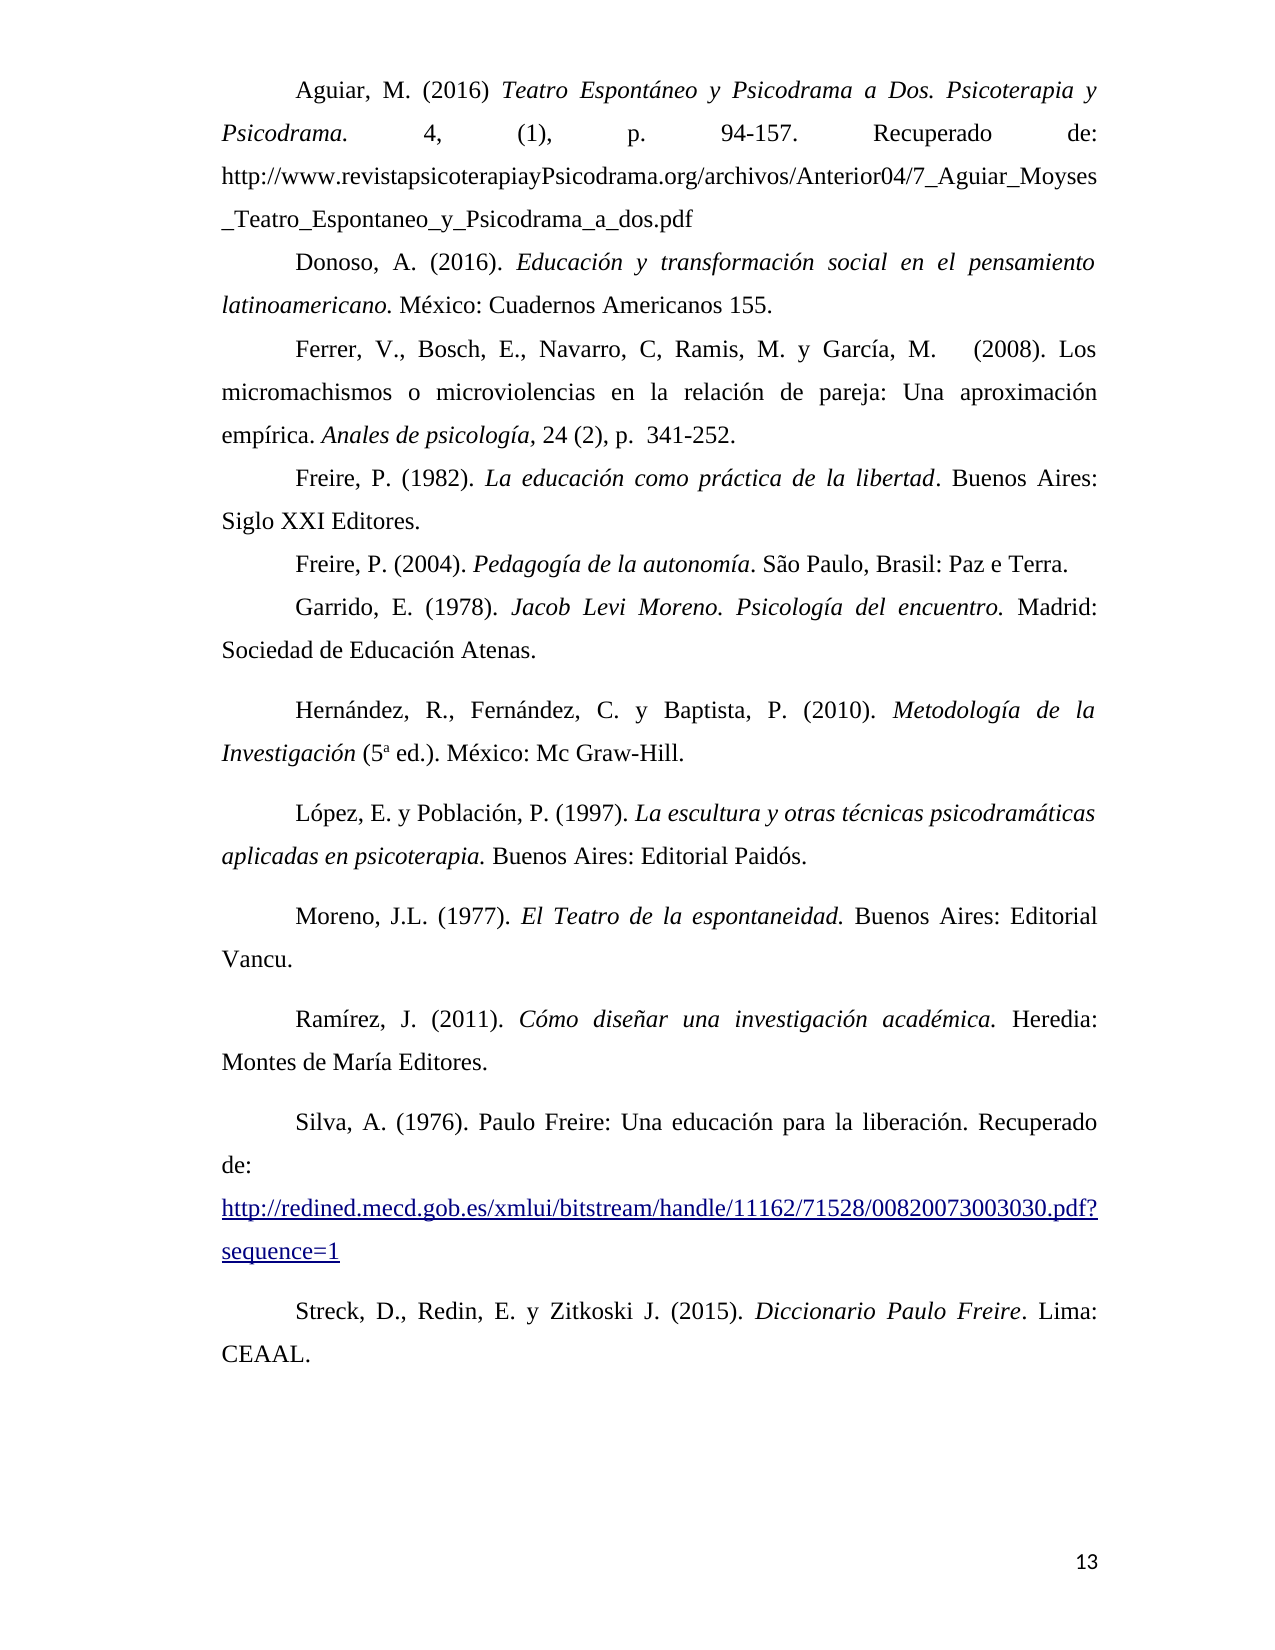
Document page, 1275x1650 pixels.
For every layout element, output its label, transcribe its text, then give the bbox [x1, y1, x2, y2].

text Aguiar, M. (2016) Teatro Espontáneo y Psicodrama a Dos. Psicoterapia y Psicodrama. 4, (1), p. 94-157. Recuperado de: http://www.revistapsicoterapiayPsicodrama.org/archivos/Anterior04/7_Aguiar_Moyses_Teatro_Espontaneo_y_Psicodrama_a_dos.pdf [221, 75, 1098, 233]
text Freire, P. (2004). Pedagogía de la autonomía. São Paulo, Brasil: Paz e Terra. [221, 549, 1098, 578]
text Garrido, E. (1978). Jacob Levi Moreno. Psicología del encuentro. Madrid: Sociedad de Educación Atenas. [221, 592, 1098, 664]
text Ramírez, J. (2011). Cómo diseñar una investigación académica. Heredia: Montes de María Editores. [221, 1004, 1098, 1076]
text Ferrer, V., Bosch, E., Navarro, C, Ramis, M. y García, M. (2008). Los micromachismos o microviolencias en la relación de pareja: Una aproximación empírica. Anales de psicología, 24 (2), p. 341-252. [221, 334, 1098, 449]
text Hernández, R., Fernández, C. y Baptista, P. (2010). Metodología de la Investigación (5a ed.). México: Mc Graw-Hill. [221, 695, 1098, 767]
text Streck, D., Redin, E. y Zitkoski J. (2015). Diccionario Paulo Freire. Lima: CEAAL. [221, 1296, 1098, 1368]
text Silva, A. (1976). Paulo Freire: Una educación para la liberación. Recuperado de: http://redined.mecd.gob.es/xmlui/bitstream/handle/11162/71528/00820073003030.pdf?sequence=1 [221, 1107, 1098, 1218]
text Donoso, A. (2016). Educación y transformación social en el pensamiento latinoamericano. México: Cuadernos Americanos 155. [221, 247, 1098, 319]
text Freire, P. (1982). La educación como práctica de la libertad. Buenos Aires: Siglo XXI Editores. [221, 463, 1098, 535]
text Moreno, J.L. (1977). El Teatro de la espontaneidad. Buenos Aires: Editorial Vancu. [221, 901, 1098, 973]
text López, E. y Población, P. (1997). La escultura y otras técnicas psicodramáticas aplicadas en psicoterapia. Buenos Aires: Editorial Paidós. [221, 798, 1098, 870]
text Silva, A. (1976). Paulo Freire: Una educación para la liberación. Recuperado de: http://redined.mecd.gob.es/xmlui/bitstream/handle/11162/71528/00820073003030.pdf?sequence=1 [221, 1219, 1098, 1265]
